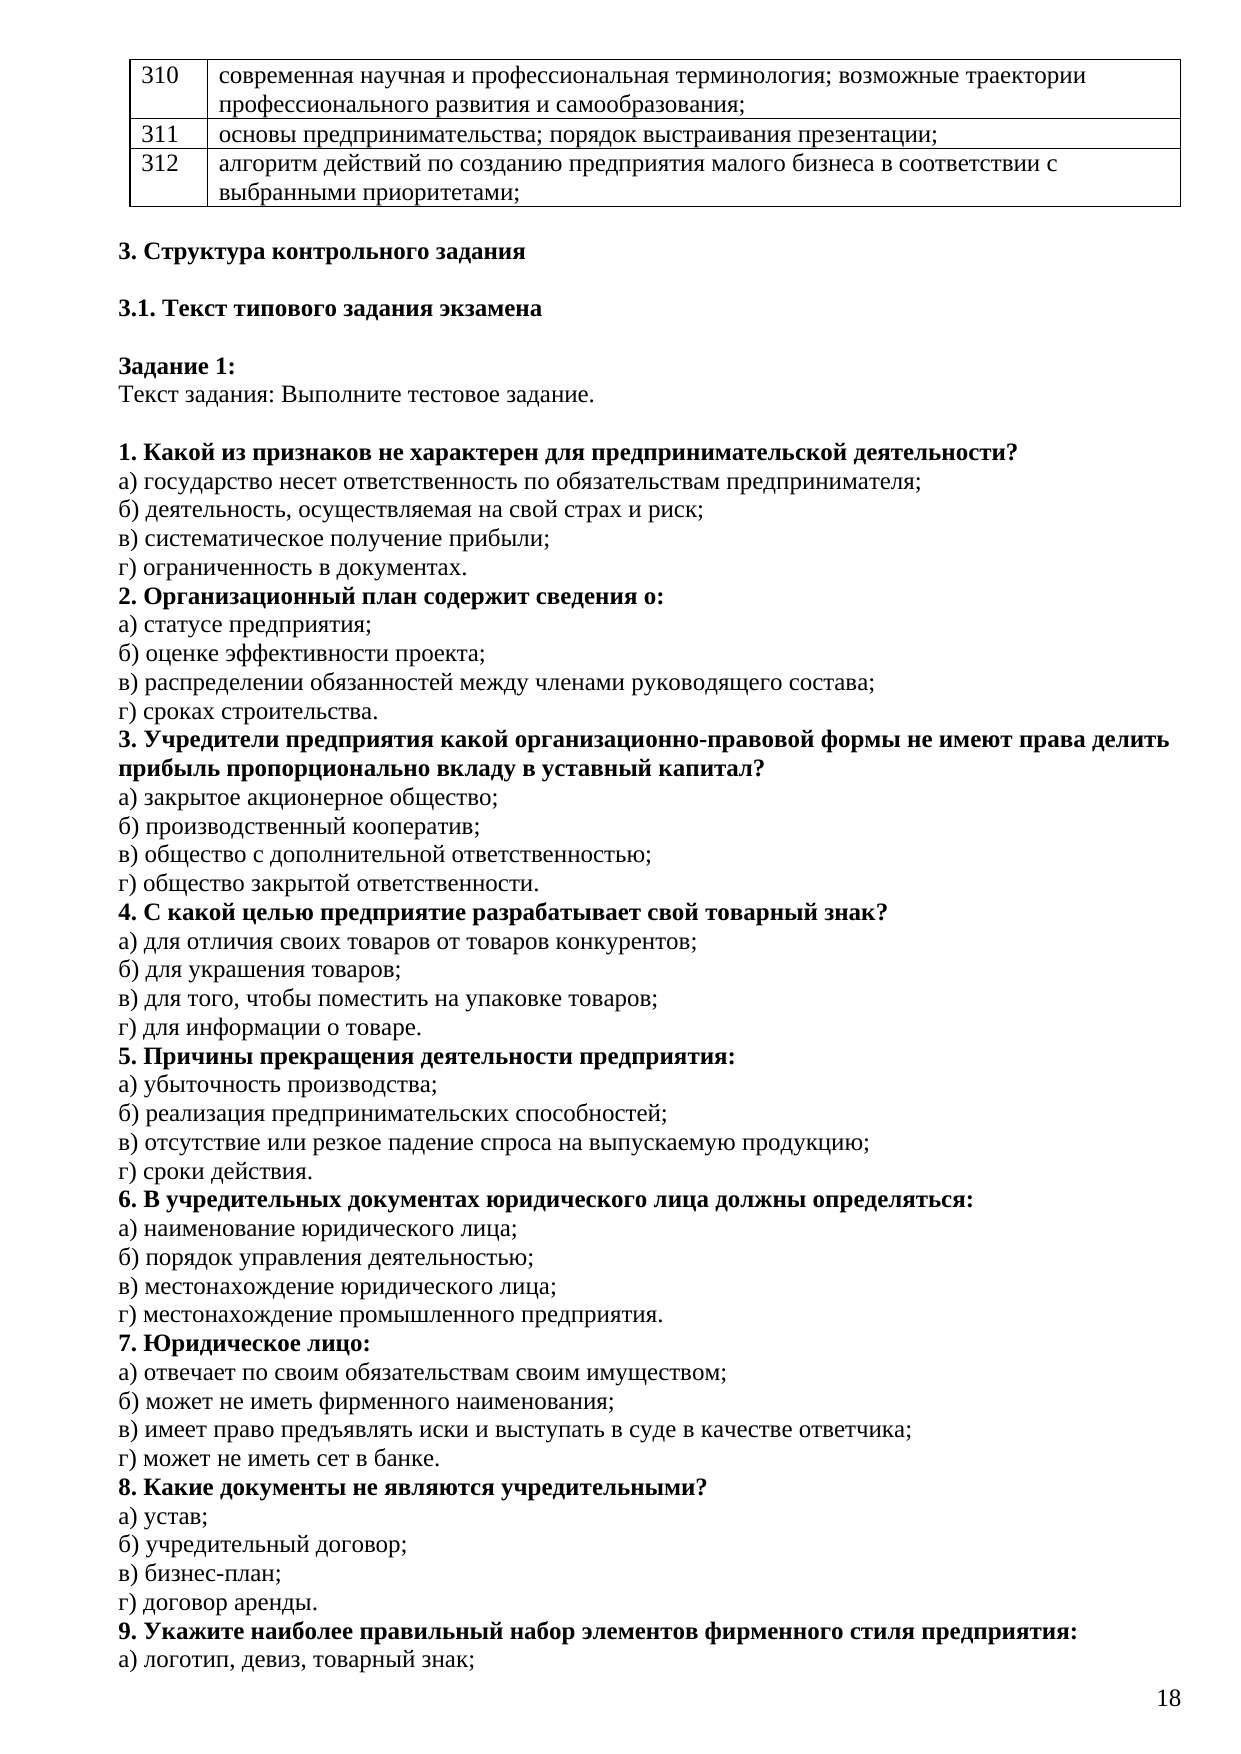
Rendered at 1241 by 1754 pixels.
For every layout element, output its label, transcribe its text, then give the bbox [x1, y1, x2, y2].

table_cell 310 [131, 60, 207, 118]
text б) может не иметь фирменного наименования; [118, 1386, 1181, 1414]
text г) ограниченность в документах. [118, 552, 1181, 581]
text в) общество с дополнительной ответственностью; [118, 839, 1181, 868]
text г) сроки действия. [118, 1156, 1181, 1184]
text 2. Организационный план содержит сведения о: [118, 581, 1181, 609]
text в) систематическое получение прибыли; [118, 523, 1181, 552]
text а) статусе предприятия; [118, 609, 1181, 638]
text в) местонахождение юридического лица; [118, 1271, 1181, 1299]
text в) для того, чтобы поместить на упаковке товаров; [118, 983, 1181, 1012]
text а) для отличия своих товаров от товаров конкурентов; [118, 926, 1181, 954]
text б) производственный кооператив; [118, 811, 1181, 839]
text Текст задания: Выполните тестовое задание. [118, 379, 1181, 408]
text 3.1. Текст типового задания экзамена [118, 293, 1181, 322]
text а) закрытое акционерное общество; [118, 782, 1181, 811]
text г) общество закрытой ответственности. [118, 868, 1181, 897]
text а) логотип, девиз, товарный знак; [118, 1644, 1181, 1673]
text б) учредительный договор; [118, 1529, 1181, 1558]
text а) государство несет ответственность по обязательствам предпринимателя; [118, 466, 1181, 494]
text в) бизнес-план; [118, 1558, 1181, 1587]
text 4. С какой целью предприятие разрабатывает свой товарный знак? [118, 897, 1181, 926]
text б) деятельность, осуществляемая на свой страх и риск; [118, 494, 1181, 523]
text 9. Укажите наиболее правильный набор элементов фирменного стиля предприятия: [118, 1616, 1181, 1644]
table_cell основы предпринимательства; порядок выстраивания презентации; [208, 119, 1180, 147]
table_cell современная научная и профессиональная терминология; возможные траектории профессионального развития и самообразования; [208, 60, 1180, 118]
text г) местонахождение промышленного предприятия. [118, 1299, 1181, 1328]
text 5. Причины прекращения деятельности предприятия: [118, 1041, 1181, 1069]
text б) оценке эффективности проекта; [118, 638, 1181, 667]
text г) может не иметь сет в банке. [118, 1443, 1181, 1472]
text 8. Какие документы не являются учредительными? [118, 1472, 1181, 1501]
text в) отсутствие или резкое падение спроса на выпускаемую продукцию; [118, 1127, 1181, 1156]
text 1. Какой из признаков не характерен для предпринимательской деятельности? [118, 437, 1181, 466]
table_cell 311 [131, 119, 207, 147]
text в) имеет право предъявлять иски и выступать в суде в качестве ответчика; [118, 1414, 1181, 1443]
text а) наименование юридического лица; [118, 1213, 1181, 1242]
text г) для информации о товаре. [118, 1012, 1181, 1041]
text а) убыточность производства; [118, 1069, 1181, 1098]
text б) для украшения товаров; [118, 954, 1181, 983]
text а) устав; [118, 1501, 1181, 1529]
text в) распределении обязанностей между членами руководящего состава; [118, 667, 1181, 696]
text а) отвечает по своим обязательствам своим имуществом; [118, 1357, 1181, 1386]
table_cell алгоритм действий по созданию предприятия малого бизнеса в соответствии с выбранными приоритетами; [208, 149, 1180, 206]
text б) реализация предпринимательских способностей; [118, 1098, 1181, 1127]
text г) договор аренды. [118, 1587, 1181, 1616]
text 6. В учредительных документах юридического лица должны определяться: [118, 1184, 1181, 1213]
text 3. Учредители предприятия какой организационно-правовой формы не имеют права делить прибыль пропорционально вкладу в уставный капитал? [118, 724, 1181, 782]
text г) сроках строительства. [118, 696, 1181, 724]
text 7. Юридическое лицо: [118, 1328, 1181, 1357]
table_cell 312 [131, 149, 207, 206]
text б) порядок управления деятельностью; [118, 1242, 1181, 1271]
text 3. Структура контрольного задания [118, 236, 1181, 264]
text Задание 1: [118, 351, 1181, 379]
